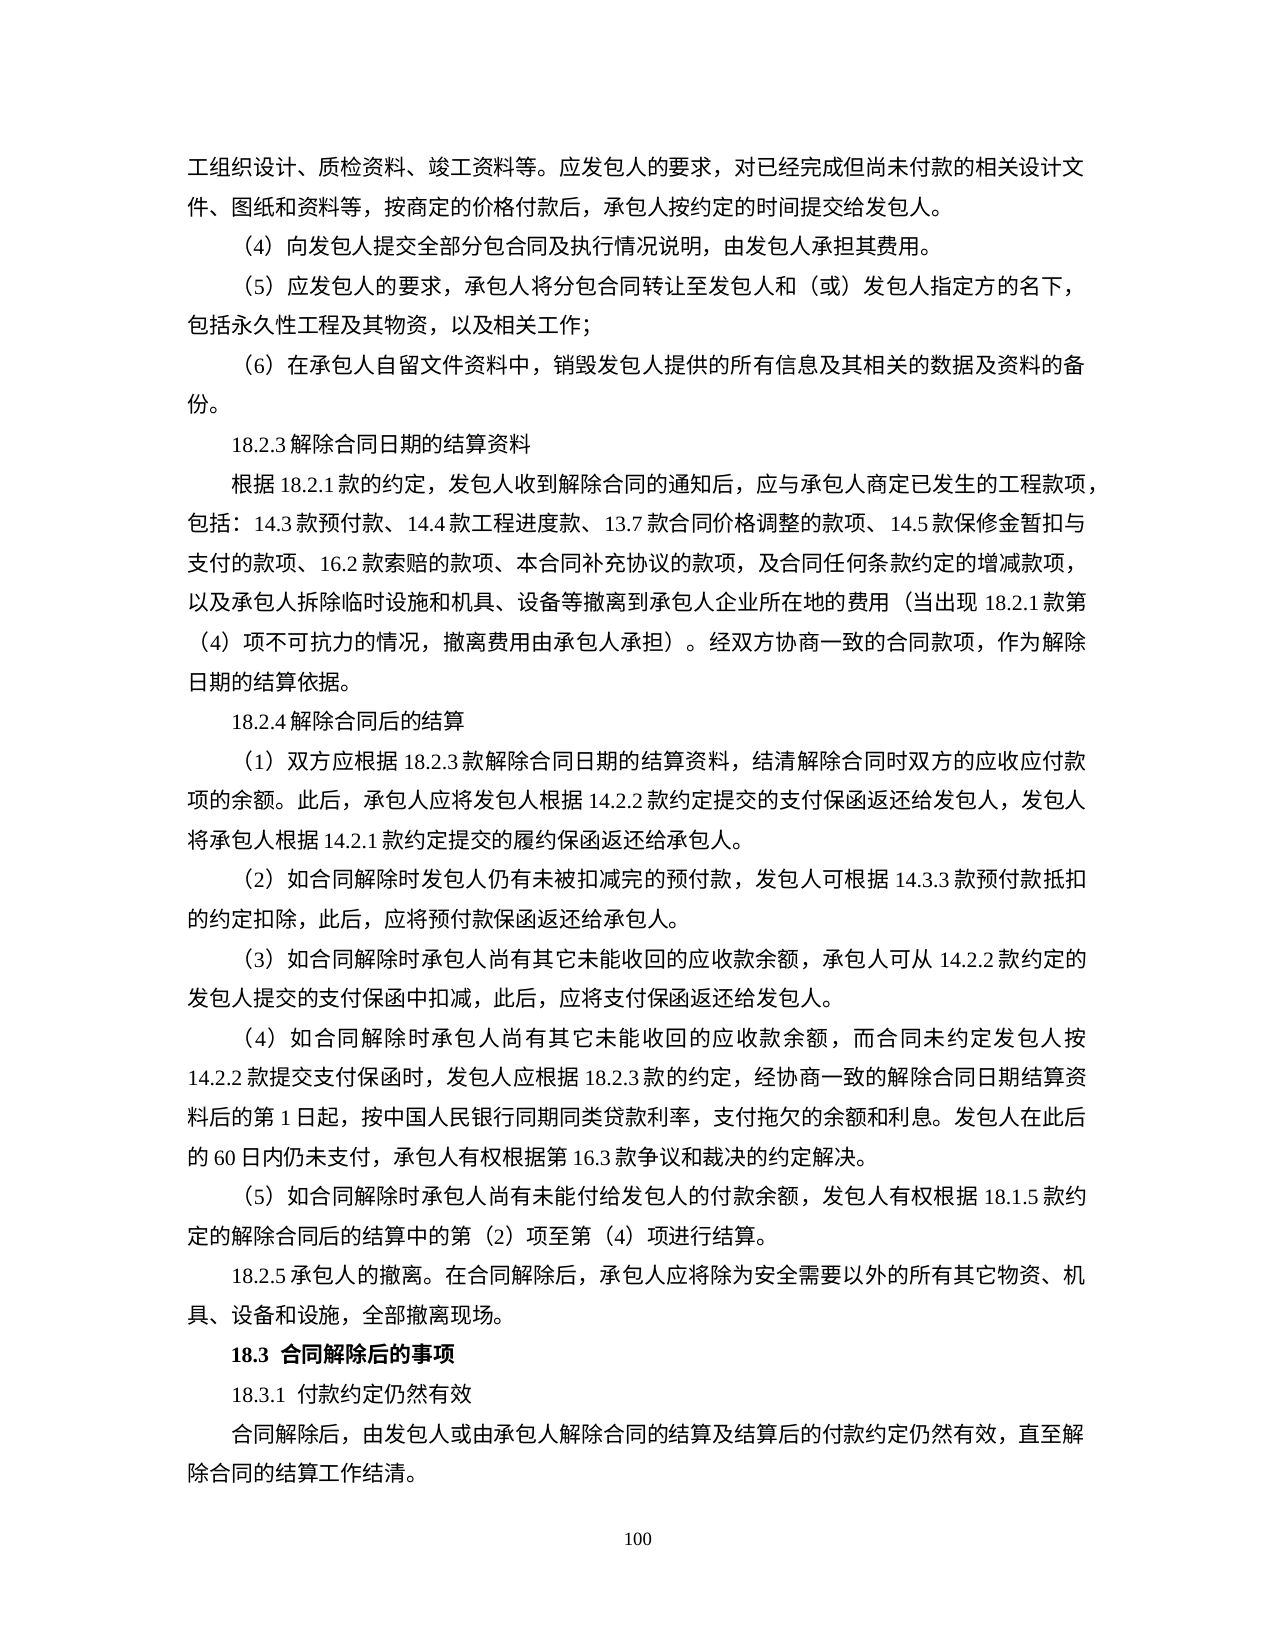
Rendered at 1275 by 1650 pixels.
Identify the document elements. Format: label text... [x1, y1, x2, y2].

text 18.3.1 付款约定仍然有效 [187, 1377, 1087, 1409]
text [187, 150, 1087, 221]
text 合同解除后，由发包人或由承包人解除合同的结算及结算后的付款约定仍然有效，直至解除合同的结算工作结清。 [187, 1417, 1087, 1488]
text （2）如合同解除时发包人仍有未被扣减完的预付款，发包人可根据14.3.3款预付款抵扣的约定扣除，此后，应将预付款保函返还给承包人。 [187, 862, 1087, 934]
text 根据18.2.1款的约定，发包人收到解除合同的通知后，应与承包人商定已发生的工程款项，包括：14.3款预付款、14.4款工程进度款、13.7款合同价格调整的款项、14.5款保修金暂扣与支付的款项、16.2款索赔的款项、本合同补充协议的款项，及合同任何条款约定的增减款项，以及承包人拆除临时设施和机具、设备等撤离到承包人企业所在地的费用（当出现18.2.1款第（4）项不可抗力的情况，撤离费用由承包人承担）。经双方协商一致的合同款项，作为解除日期的结算依据。 [187, 467, 1087, 696]
text （4）向发包人提交全部分包合同及执行情况说明，由发包人承担其费用。 [187, 229, 1087, 261]
text （5）应发包人的要求，承包人将分包合同转让至发包人和（或）发包人指定方的名下，包括永久性工程及其物资，以及相关工作； [187, 269, 1087, 340]
text （6）在承包人自留文件资料中，销毁发包人提供的所有信息及其相关的数据及资料的备份。 [187, 348, 1087, 419]
text 18.2.4解除合同后的结算 [187, 704, 1087, 736]
text （4）如合同解除时承包人尚有其它未能收回的应收款余额，而合同未约定发包人按14.2.2款提交支付保函时，发包人应根据18.2.3款的约定，经协商一致的解除合同日期结算资料后的第1日起，按中国人民银行同期同类贷款利率，支付拖欠的余额和利息。发包人在此后的60日内仍未支付，承包人有权根据第16.3款争议和裁决的约定解决。 [187, 1021, 1087, 1171]
text 18.2.5承包人的撤离。在合同解除后，承包人应将除为安全需要以外的所有其它物资、机具、设备和设施，全部撤离现场。 [187, 1258, 1087, 1329]
text （3）如合同解除时承包人尚有其它未能收回的应收款余额，承包人可从14.2.2款约定的发包人提交的支付保函中扣减，此后，应将支付保函返还给发包人。 [187, 942, 1087, 1013]
text （5）如合同解除时承包人尚有未能付给发包人的付款余额，发包人有权根据18.1.5款约定的解除合同后的结算中的第（2）项至第（4）项进行结算。 [187, 1179, 1087, 1250]
text （1）双方应根据18.2.3款解除合同日期的结算资料，结清解除合同时双方的应收应付款项的余额。此后，承包人应将发包人根据14.2.2款约定提交的支付保函返还给发包人，发包人将承包人根据14.2.1款约定提交的履约保函返还给承包人。 [187, 744, 1087, 854]
text 18.3 合同解除后的事项 [187, 1337, 1087, 1369]
text 18.2.3解除合同日期的结算资料 [187, 427, 1087, 459]
